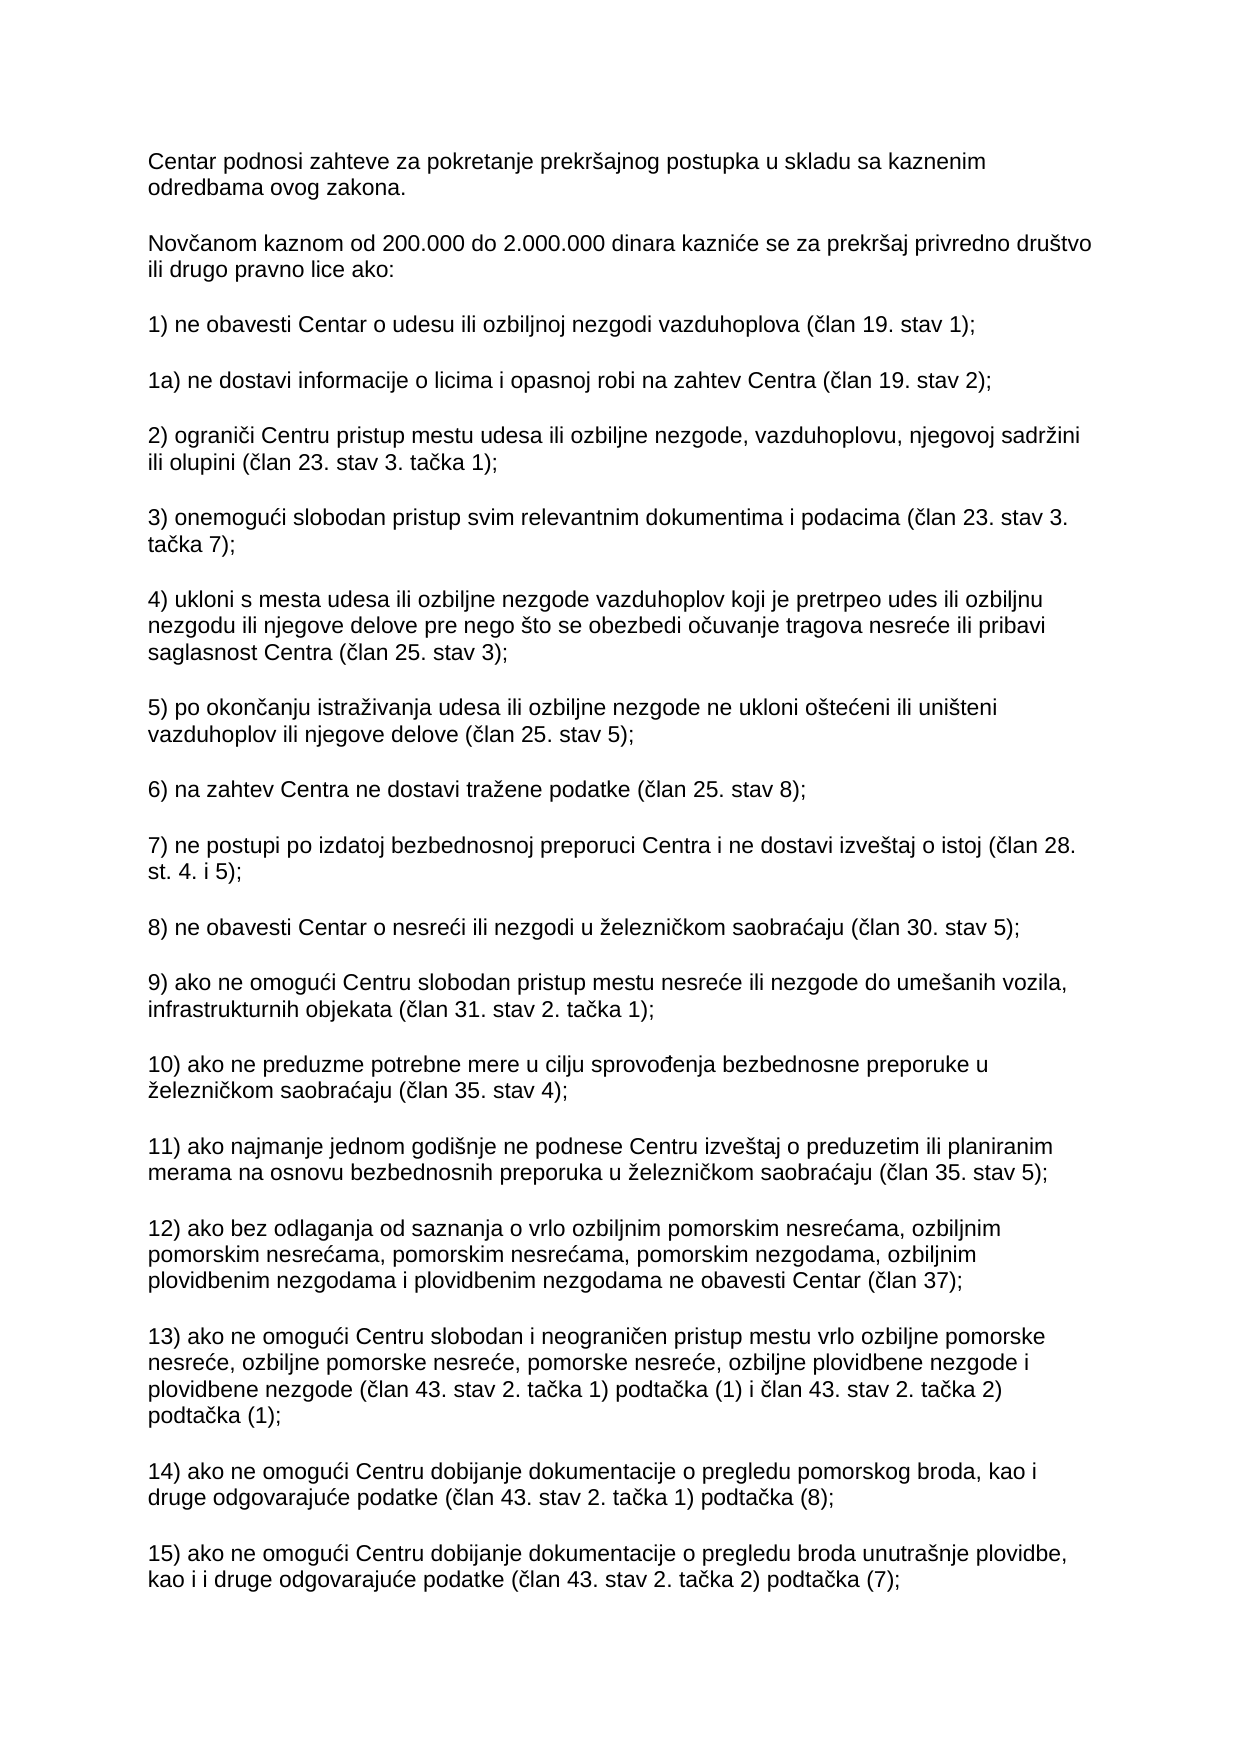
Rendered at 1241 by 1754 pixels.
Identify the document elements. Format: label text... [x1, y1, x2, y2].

text 1) ne obavesti Centar o udesu ili ozbiljnoj nezgodi vazduhoplova (član 19. stav 1); [148, 311, 1093, 338]
text 9) ako ne omogući Centru slobodan pristup mestu nesreće ili nezgode do umešanih vozila, infrastrukturnih objekata (član 31. stav 2. tačka 1); [148, 969, 1093, 1022]
text Novčanom kaznom od 200.000 do 2.000.000 dinara kazniće se za prekršaj privredno društvo ili drugo pravno lice ako: [148, 229, 1093, 282]
text 6) na zahtev Centra ne dostavi tražene podatke (član 25. stav 8); [148, 776, 1093, 803]
text Centar podnosi zahteve za pokretanje prekršajnog postupka u skladu sa kaznenim odredbama ovog zakona. [148, 148, 1093, 200]
text 12) ako bez odlaganja od saznanja o vrlo ozbiljnim pomorskim nesrećama, ozbiljnim pomorskim nesrećama, pomorskim nesrećama, pomorskim nezgodama, ozbiljnim plovidbenim nezgodama i plovidbenim nezgodama ne obavesti Centar (član 37); [148, 1215, 1093, 1294]
text 7) ne postupi po izdatoj bezbednosnoj preporuci Centra i ne dostavi izveštaj o istoj (član 28. st. 4. i 5); [148, 832, 1093, 884]
text 10) ako ne preduzme potrebne mere u cilju sprovođenja bezbednosne preporuke u železničkom saobraćaju (član 35. stav 4); [148, 1051, 1093, 1104]
text 3) onemogući slobodan pristup svim relevantnim dokumentima i podacima (član 23. stav 3. tačka 7); [148, 504, 1093, 557]
text 11) ako najmanje jednom godišnje ne podnese Centru izveštaj o preduzetim ili planiranim merama na osnovu bezbednosnih preporuka u železničkom saobraćaju (član 35. stav 5); [148, 1133, 1093, 1186]
text 5) po okončanju istraživanja udesa ili ozbiljne nezgode ne ukloni oštećeni ili uništeni vazduhoplov ili njegove delove (član 25. stav 5); [148, 694, 1093, 747]
text 14) ako ne omogući Centru dobijanje dokumentacije o pregledu pomorskog broda, kao i druge odgovarajuće podatke (član 43. stav 2. tačka 1) podtačka (8); [148, 1458, 1093, 1510]
text 2) ograniči Centru pristup mestu udesa ili ozbiljne nezgode, vazduhoplovu, njegovoj sadržini ili olupini (član 23. stav 3. tačka 1); [148, 422, 1093, 475]
text 8) ne obavesti Centar o nesreći ili nezgodi u železničkom saobraćaju (član 30. stav 5); [148, 914, 1093, 940]
text 4) ukloni s mesta udesa ili ozbiljne nezgode vazduhoplov koji je pretrpeo udes ili ozbiljnu nezgodu ili njegove delove pre nego što se obezbedi očuvanje tragova nesreće ili pribavi saglasnost Centra (član 25. stav 3); [148, 586, 1093, 665]
text 13) ako ne omogući Centru slobodan i neograničen pristup mestu vrlo ozbiljne pomorske nesreće, ozbiljne pomorske nesreće, pomorske nesreće, ozbiljne plovidbene nezgode i plovidbene nezgode (član 43. stav 2. tačka 1) podtačka (1) i član 43. stav 2. tačka 2) podtačka (1); [148, 1323, 1093, 1428]
text 15) ako ne omogući Centru dobijanje dokumentacije o pregledu broda unutrašnje plovidbe, kao i i druge odgovarajuće podatke (član 43. stav 2. tačka 2) podtačka (7); [148, 1539, 1093, 1592]
text 1a) ne dostavi informacije o licima i opasnoj robi na zahtev Centra (član 19. stav 2); [148, 367, 1093, 393]
